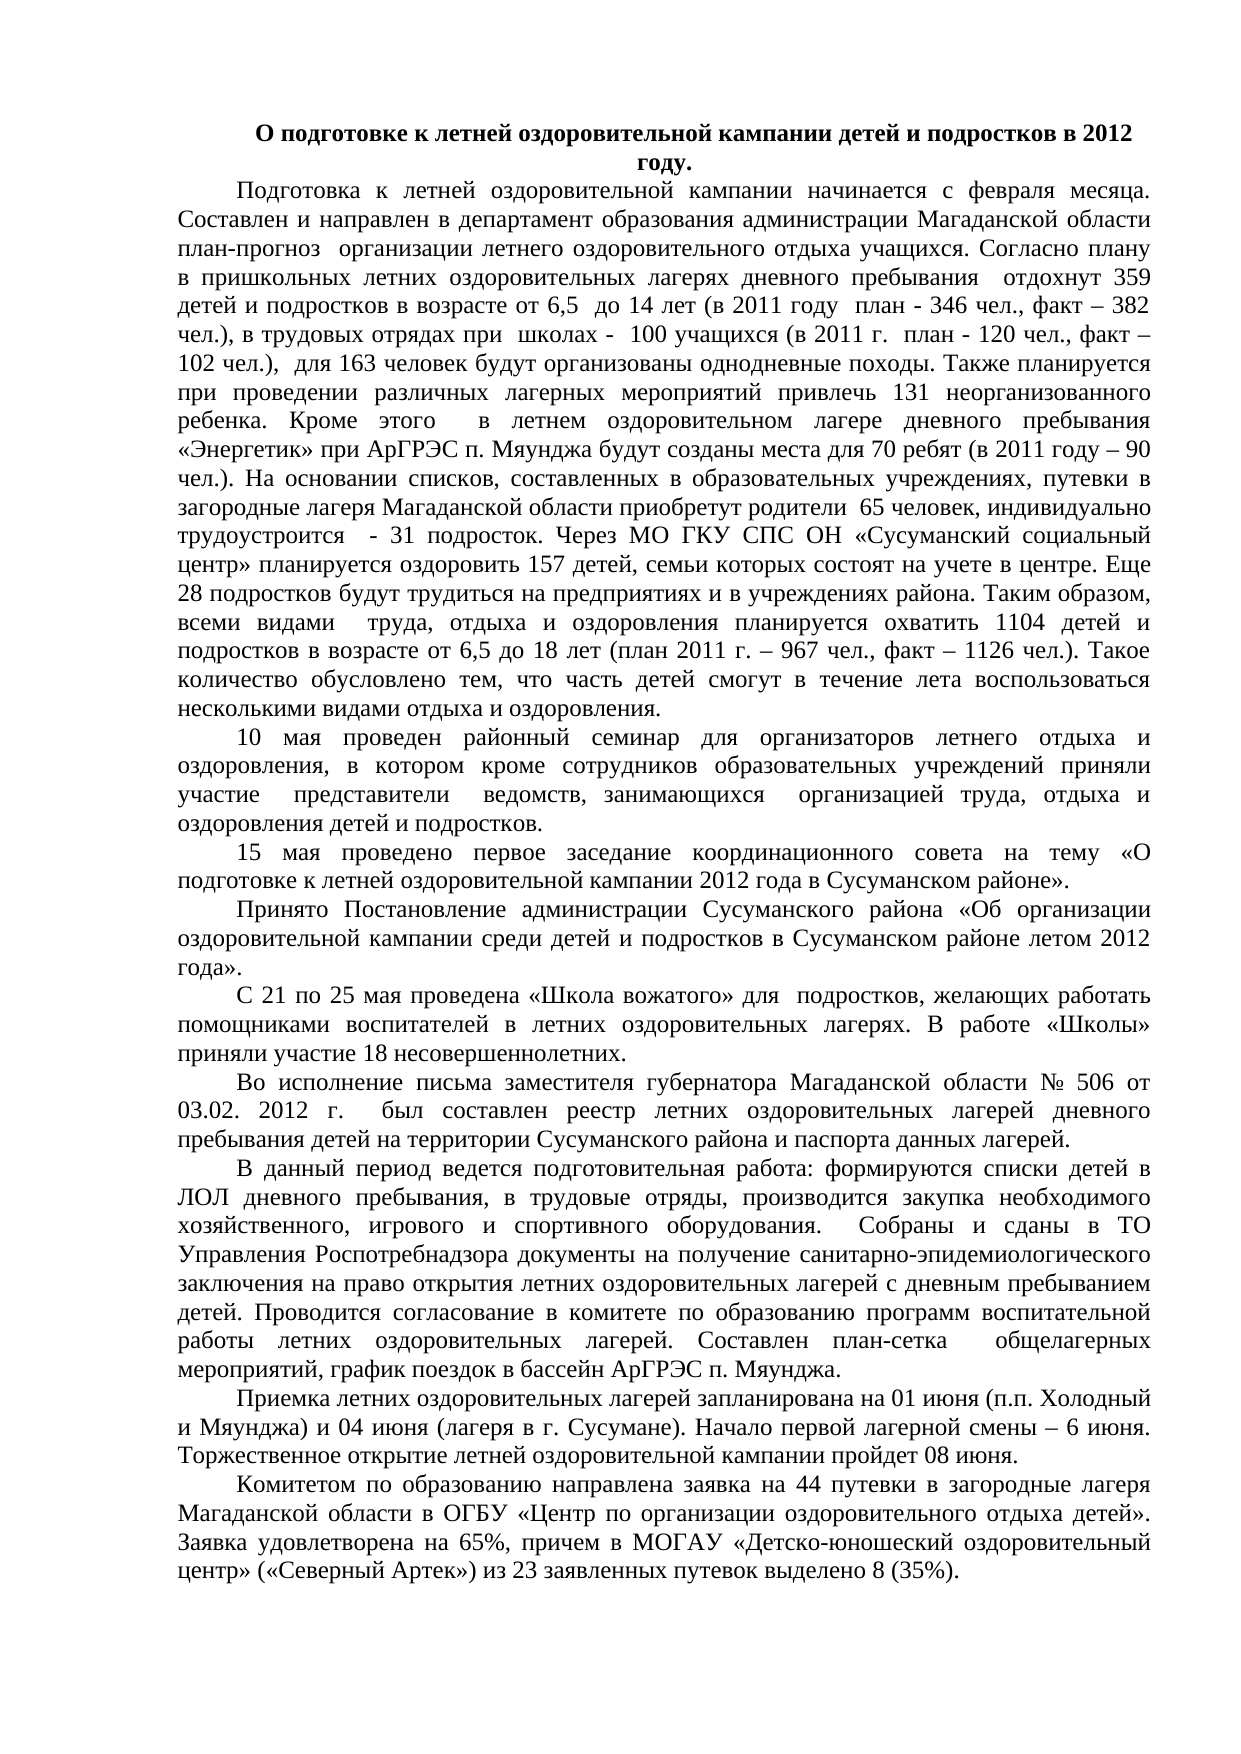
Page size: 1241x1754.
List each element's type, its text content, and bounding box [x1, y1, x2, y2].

text 15 мая проведено первое заседание координационного совета на тему «О подготовке к летней оздоровительной кампании 2012 года в Сусуманском районе». [177, 837, 1152, 894]
text Подготовка к летней оздоровительной кампании начинается с февраля месяца. Составлен и направлен в департамент образования администрации Магаданской области план-прогноз организации летнего оздоровительного отдыха учащихся. Согласно плану в пришкольных летних оздоровительных лагерях дневного пребывания отдохнут 359 детей и подростков в возрасте от 6,5 до 14 лет (в 2011 году план - 346 чел., факт – 382 чел.), в трудовых отрядах при школах - 100 учащихся (в 2011 г. план - 120 чел., факт – 102 чел.), для 163 человек будут организованы однодневные походы. Также планируется при проведении различных лагерных мероприятий привлечь 131 неорганизованного ребенка. Кроме этого в летнем оздоровительном лагере дневного пребывания «Энергетик» при АрГРЭС п. Мяунджа будут созданы места для 70 ребят (в 2011 году – 90 чел.). На основании списков, составленных в образовательных учреждениях, путевки в загородные лагеря Магаданской области приобретут родители 65 человек, индивидуально трудоустроится - 31 подросток. Через МО ГКУ СПС ОН «Сусуманский социальный центр» планируется оздоровить 157 детей, семьи которых состоят на учете в центре. Еще 28 подростков будут трудиться на предприятиях и в учреждениях района. Таким образом, всеми видами труда, отдыха и оздоровления планируется охватить 1104 детей и подростков в возрасте от 6,5 до 18 лет (план 2011 г. – 967 чел., факт – 1126 чел.). Такое количество обусловлено тем, что часть детей смогут в течение лета воспользоваться несколькими видами отдыха и оздоровления. [177, 176, 1152, 722]
text Комитетом по образованию направлена заявка на 44 путевки в загородные лагеря Магаданской области в ОГБУ «Центр по организации оздоровительного отдыха детей». Заявка удовлетворена на 65%, причем в МОГАУ «Детско-юношеский оздоровительный центр» («Северный Артек») из 23 заявленных путевок выделено 8 (35%). [177, 1469, 1152, 1584]
text 10 мая проведен районный семинар для организаторов летнего отдыха и оздоровления, в котором кроме сотрудников образовательных учреждений приняли участие представители ведомств, занимающихся организацией труда, отдыха и оздоровления детей и подростков. [177, 722, 1152, 837]
text Принято Постановление администрации Сусуманского района «Об организации оздоровительной кампании среди детей и подростков в Сусуманском районе летом 2012 года». [177, 894, 1152, 981]
text Во исполнение письма заместителя губернатора Магаданской области № 506 от 03.02. 2012 г. был составлен реестр летних оздоровительных лагерей дневного пребывания детей на территории Сусуманского района и паспорта данных лагерей. [177, 1067, 1152, 1153]
text О подготовке к летней оздоровительной кампании детей и подростков в 2012 году. [177, 118, 1152, 176]
text В данный период ведется подготовительная работа: формируются списки детей в ЛОЛ дневного пребывания, в трудовые отряды, производится закупка необходимого хозяйственного, игрового и спортивного оборудования. Собраны и сданы в ТО Управления Роспотребнадзора документы на получение санитарно-эпидемиологического заключения на право открытия летних оздоровительных лагерей с дневным пребыванием детей. Проводится согласование в комитете по образованию программ воспитательной работы летних оздоровительных лагерей. Составлен план-сетка общелагерных мероприятий, график поездок в бассейн АрГРЭС п. Мяунджа. [177, 1153, 1152, 1383]
text С 21 по 25 мая проведена «Школа вожатого» для подростков, желающих работать помощниками воспитателей в летних оздоровительных лагерях. В работе «Школы» приняли участие 18 несовершеннолетних. [177, 981, 1152, 1067]
text Приемка летних оздоровительных лагерей запланирована на 01 июня (п.п. Холодный и Мяунджа) и 04 июня (лагеря в г. Сусумане). Начало первой лагерной смены – 6 июня. Торжественное открытие летней оздоровительной кампании пройдет 08 июня. [177, 1383, 1152, 1469]
